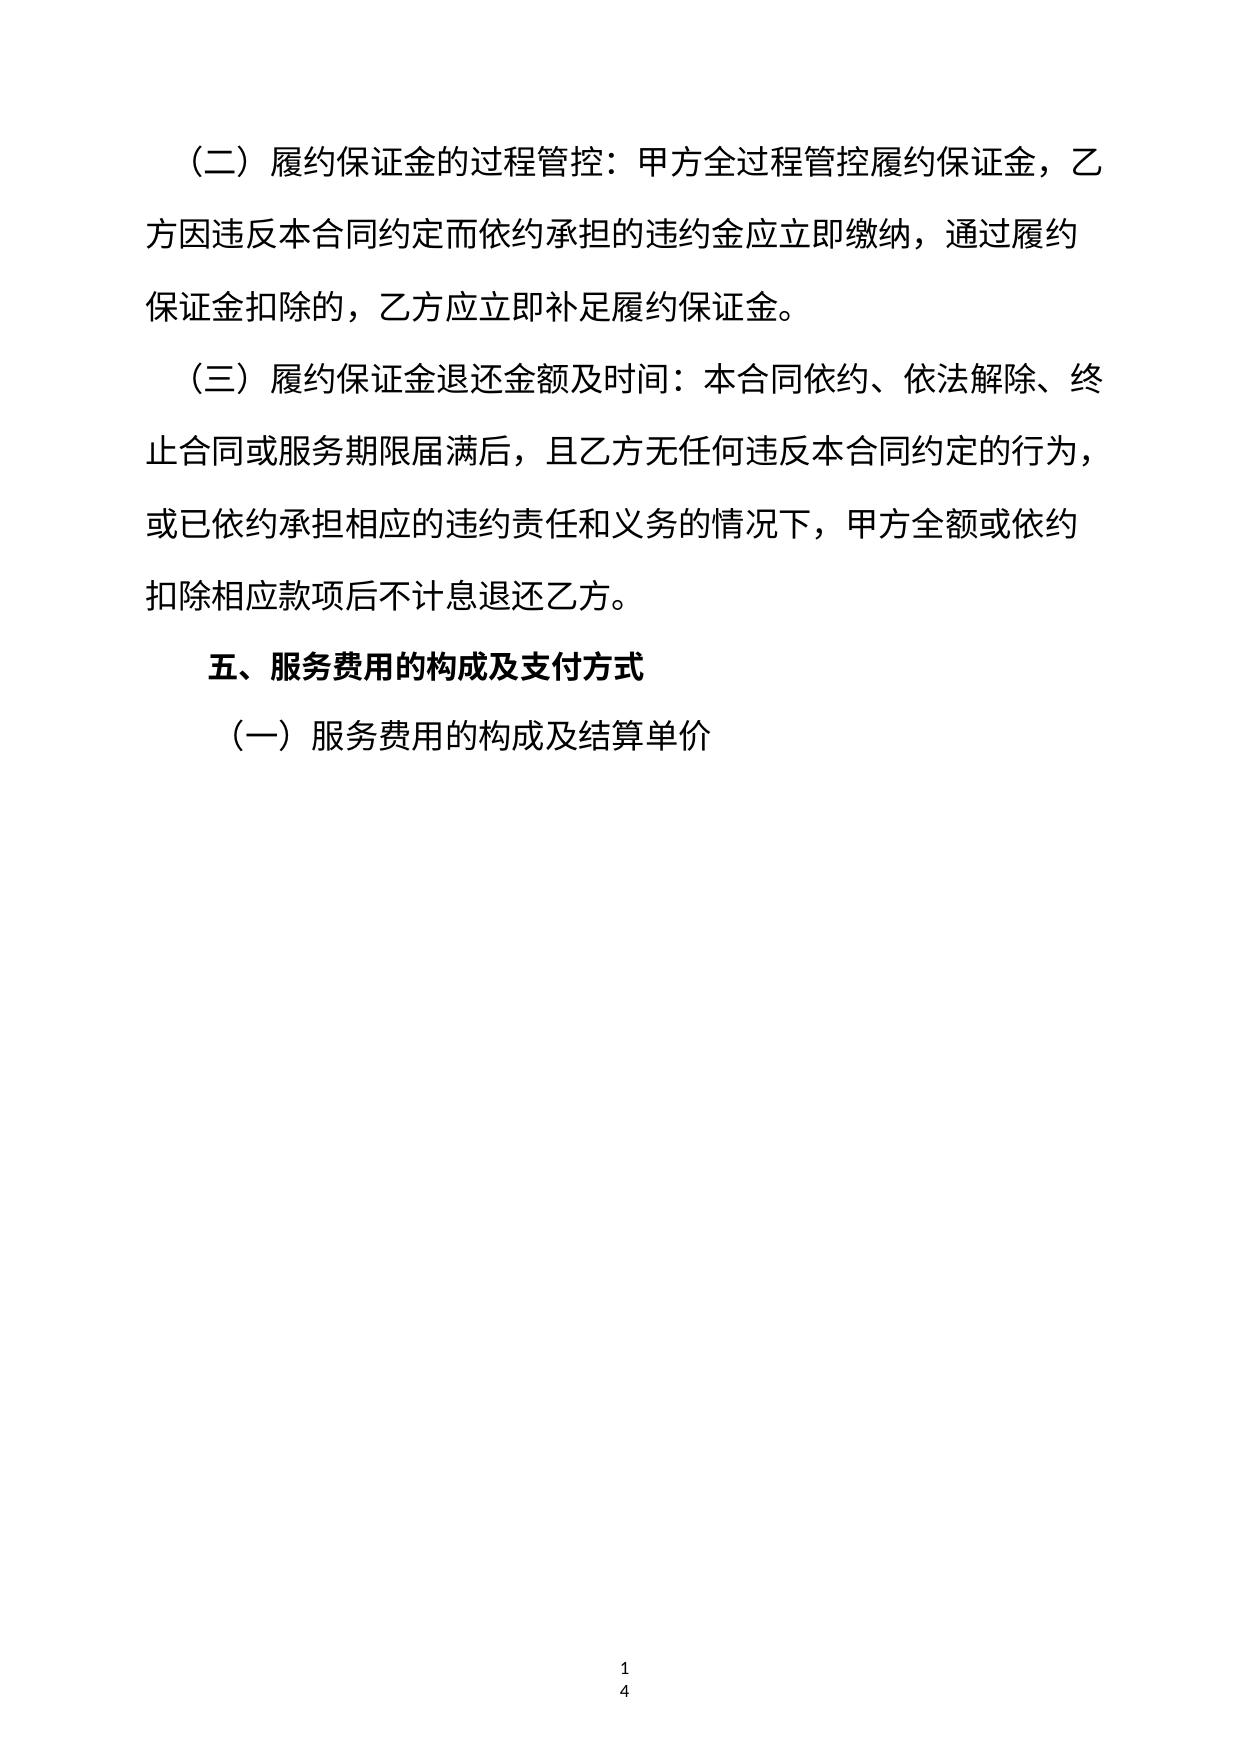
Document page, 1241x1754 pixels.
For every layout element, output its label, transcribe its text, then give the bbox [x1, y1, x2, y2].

text （二）履约保证金的过程管控：甲方全过程管控履约保证金，乙方因违反本合同约定而依约承担的违约金应立即缴纳，通过履约保证金扣除的，乙方应立即补足履约保证金。 [145, 136, 1104, 329]
text （三）履约保证金退还金额及时间：本合同依约、依法解除、终止合同或服务期限届满后，且乙方无任何违反本合同约定的行为，或已依约承担相应的违约责任和义务的情况下，甲方全额或依约扣除相应款项后不计息退还乙方。 [145, 353, 1104, 618]
text （一）服务费用的构成及结算单价 [145, 710, 1104, 758]
text 五、服务费用的构成及支付方式 [145, 642, 1104, 687]
